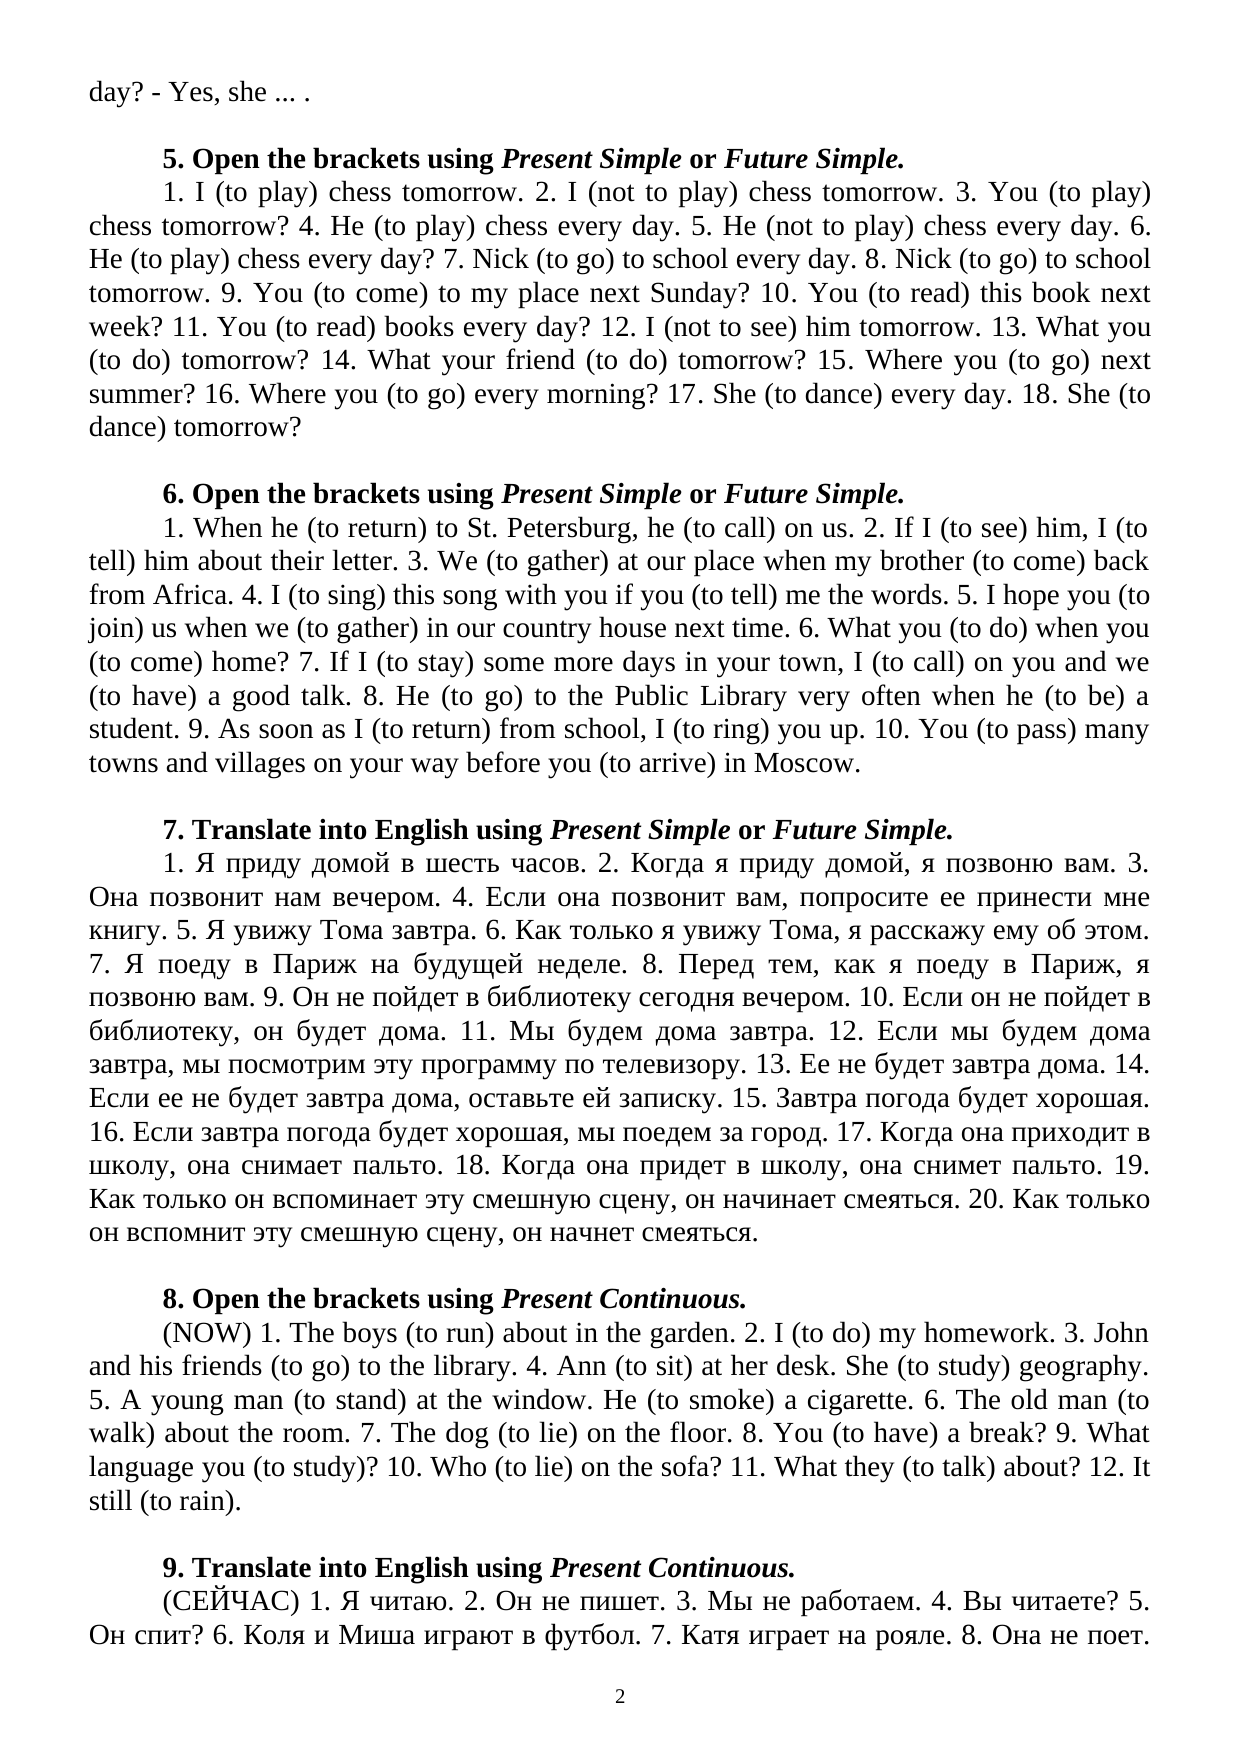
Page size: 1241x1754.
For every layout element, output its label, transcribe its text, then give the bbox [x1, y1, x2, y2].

text 1. Я приду домой в шесть часов. 2. Когда я приду домой, я позвоню вам. 3. Она позвонит нам вечером. 4. Если она позвонит вам, попросите ее принести мне книгу. 5. Я увижу Тома завтра. 6. Как только я увижу Тома, я расскажу ему об этом. 7. Я поеду в Париж на будущей неделе. 8. Перед тем, как я поеду в Париж, я позвоню вам. 9. Он не пойдет в библиотеку сегодня вечером. 10. Если он не пойдет в библиотеку, он будет дома. 11. Мы будем дома завтра. 12. Если мы будем дома завтра, мы посмотрим эту программу по телевизору. 13. Ее не будет завтра дома. 14. Если ее не будет завтра дома, оставьте ей записку. 15. Завтра погода будет хорошая. 16. Если завтра погода будет хорошая, мы поедем за город. 17. Когда она приходит в школу, она снимает пальто. 18. Когда она придет в школу, она снимет пальто. 19. Как только он вспоминает эту смешную сцену, он начинает смеяться. 20. Как только он вспомнит эту смешную сцену, он начнет смеяться. [89, 845, 1152, 1248]
text 7. Translate into English using Present Simple or Future Simple. [89, 812, 1152, 845]
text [89, 1583, 1152, 1650]
text 6. Open the brackets using Present Simple or Future Simple. [89, 476, 1152, 510]
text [89, 74, 1152, 107]
text (NOW) 1. The boys (to run) about in the garden. 2. I (to do) my homework. 3. John and his friends (to go) to the library. 4. Ann (to sit) at her desk. She (to study) geography. young man (to stand) at the window. He (to smoke) a cigarette. 6. The old man (to walk) about the room. 7. The dog (to lie) on the floor. 8. You (to have) a break? 9. What language you (to study)? 10. Who (to lie) on the sofa? 11. What they (to talk) about? 12. It still (to rain). [89, 1315, 1152, 1516]
text 1. When he (to return) to , he (to call) on us. 2. If I (to see) him, I (to tell) him about their letter. 3. We (to gather) at our place when my brother (to come) back from . 4. I (to sing) this song with you if you (to tell) me the words. 5. I hope you (to join) us when we (to gather) in our country house next time. 6. What you (to do) when you (to come) home? 7. If I (to stay) some more days in your town, I (to call) on you and we (to have) a good talk. 8. He (to go) to the Public Library very often when he (to be) a student. 9. As soon as I (to return) from school, I (to ring) you up. 10. You (to pass) many towns and villages on your way before you (to arrive) in . [89, 510, 1152, 778]
text 1. I (to play) chess tomorrow. 2. I (not to play) chess tomorrow. 3. You (to play) chess tomorrow? 4. He (to play) chess every day. 5. He (not to play) chess every day. 6. He (to play) chess every day? 7. Nick (to go) to school every day. 8. Nick (to go) to school tomorrow. 9. You (to come) to my place next Sunday? 10. You (to read) this book next week? 11. You (to read) books every day? 12. I (not to see) him tomorrow. 13. What you (to do) tomorrow? 14. What your friend (to do) tomorrow? 15. Where you (to go) next summer? 16. Where you (to go) every morning? 17. She (to dance) every day. 18. She (to dance) tomorrow? [89, 174, 1152, 443]
text 5. Open the brackets using Present Simple or Future Simple. [89, 141, 1152, 174]
text 9. Translate into English using Present Continuous. [89, 1550, 1152, 1583]
text 8. Open the brackets using Present Continuous. [89, 1281, 1152, 1315]
